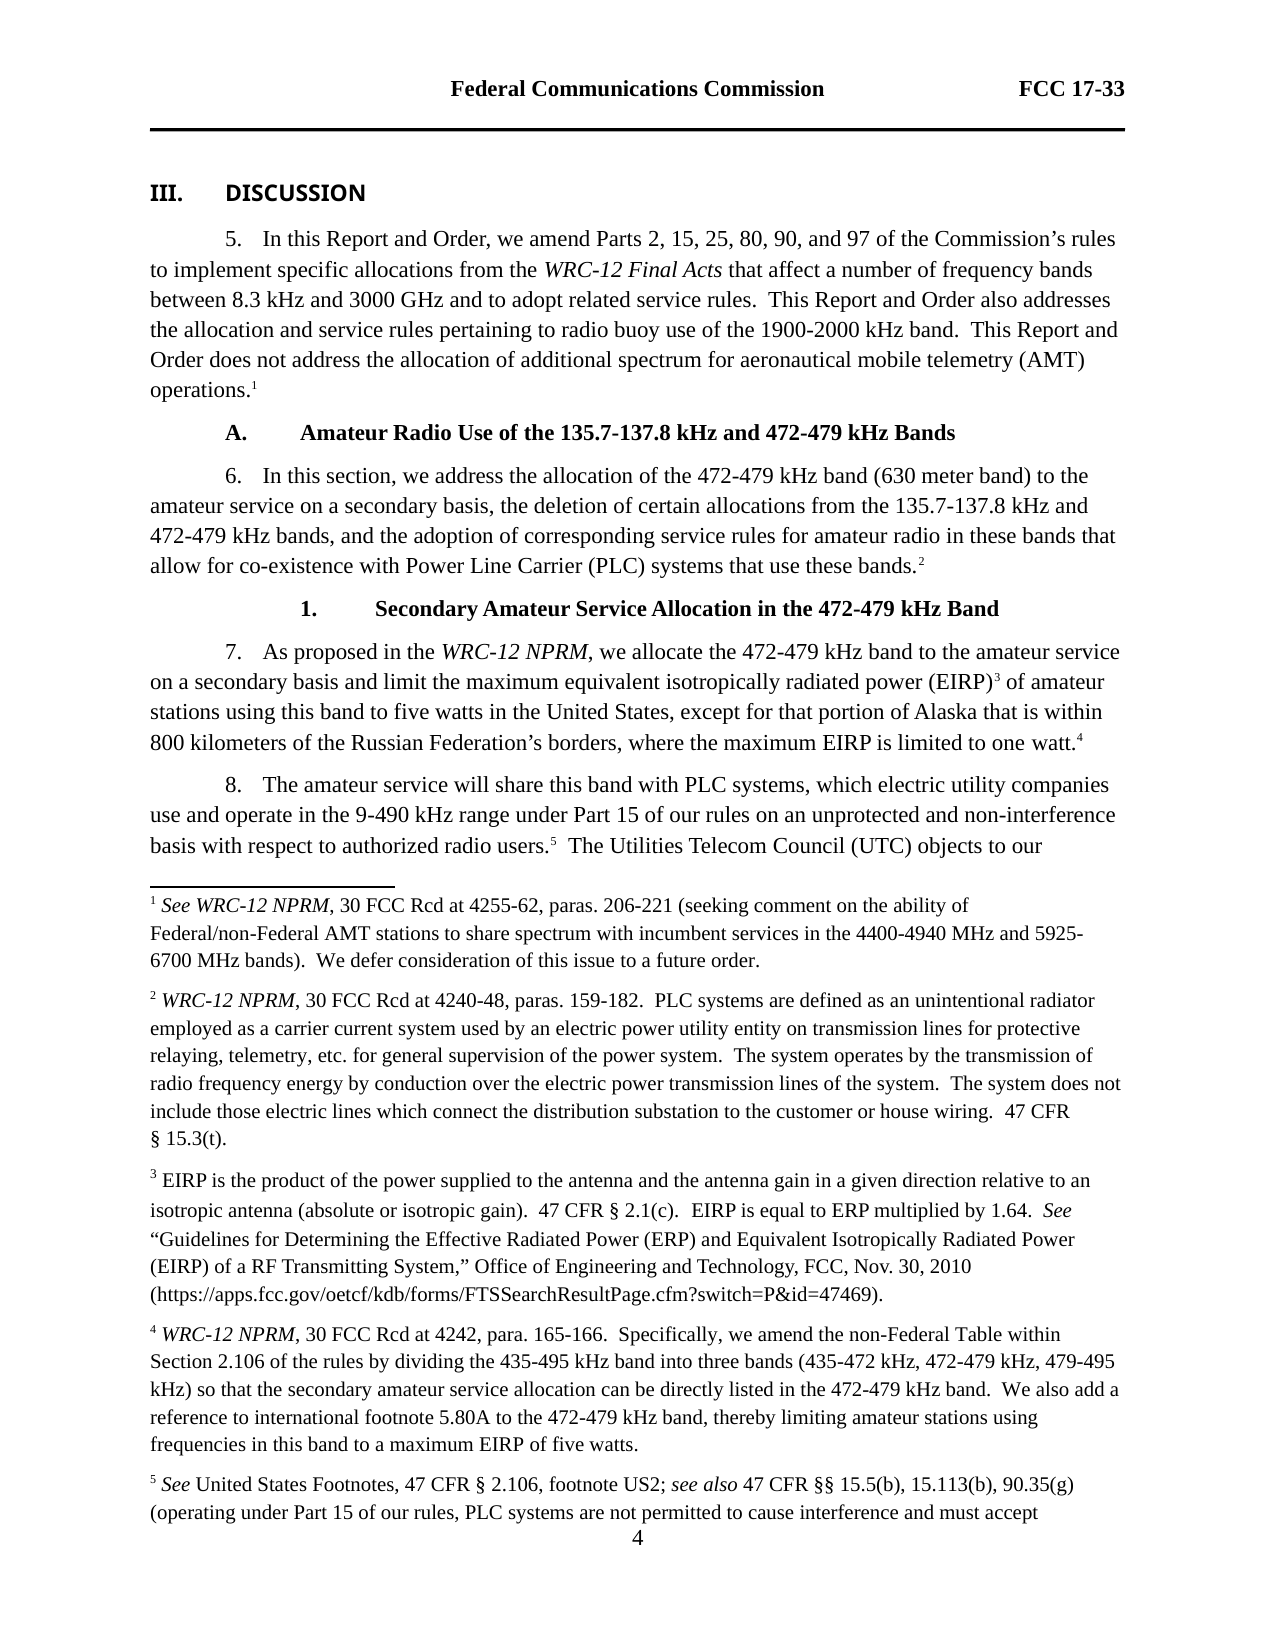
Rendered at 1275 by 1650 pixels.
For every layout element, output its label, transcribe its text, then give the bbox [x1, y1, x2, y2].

subtitle Amateur Radio Use of the 135.7-137.8 kHz and 472-479 kHz Bands [225, 419, 1125, 446]
subtitle DISCUSSION [150, 177, 1125, 208]
text The amateur service will share this band with PLC systems, which electric utility companies use and operate in the 9-490 kHz range under Part 15 of our rules on an unprotected and non-interference basis with respect to authorized radio users. The Utilities Telecom Council (UTC) objects to our allocation proposal, arguing that there is insufficient understanding about the interference potential between amateur operations and PLC systems, that opening up the band to amateur operations will increase the probability of interference to and from PLC systems, and that the allocation would unnecessarily constrain utility access to the band, thus depriving utilities of the flexibility needed to deploy PLC systems. [150, 771, 1125, 858]
text As proposed in the WRC-12 NPRM, we allocate the 472-479 kHz band to the amateur service on a secondary basis and limit the maximum equivalent isotropically radiated power (EIRP) of amateur stations using this band to five watts in the United States, except for that portion of Alaska that is within 800 kilometers of the Russian Federation’s borders, where the maximum EIRP is limited to one watt. [150, 638, 1125, 755]
text In this section, we address the allocation of the 472-479 kHz band (630 meter band) to the amateur service on a secondary basis, the deletion of certain allocations from the 135.7-137.8 kHz and 472-479 kHz bands, and the adoption of corresponding service rules for amateur radio in these bands that allow for co-existence with Power Line Carrier (PLC) systems that use these bands. [150, 462, 1125, 579]
subtitle Secondary Amateur Service Allocation in the 472-479 kHz Band [300, 595, 1125, 622]
text In this Report and Order, we amend Parts 2, 15, 25, 80, 90, and 97 of the Commission’s rules to implement specific allocations from the WRC-12 Final Acts that affect a number of frequency bands between 8.3 kHz and 3000 GHz and to adopt related service rules. This Report and Order also addresses the allocation and service rules pertaining to radio buoy use of the 1900-2000 kHz band. This Report and Order does not address the allocation of additional spectrum for aeronautical mobile telemetry (AMT) operations. [150, 226, 1125, 403]
